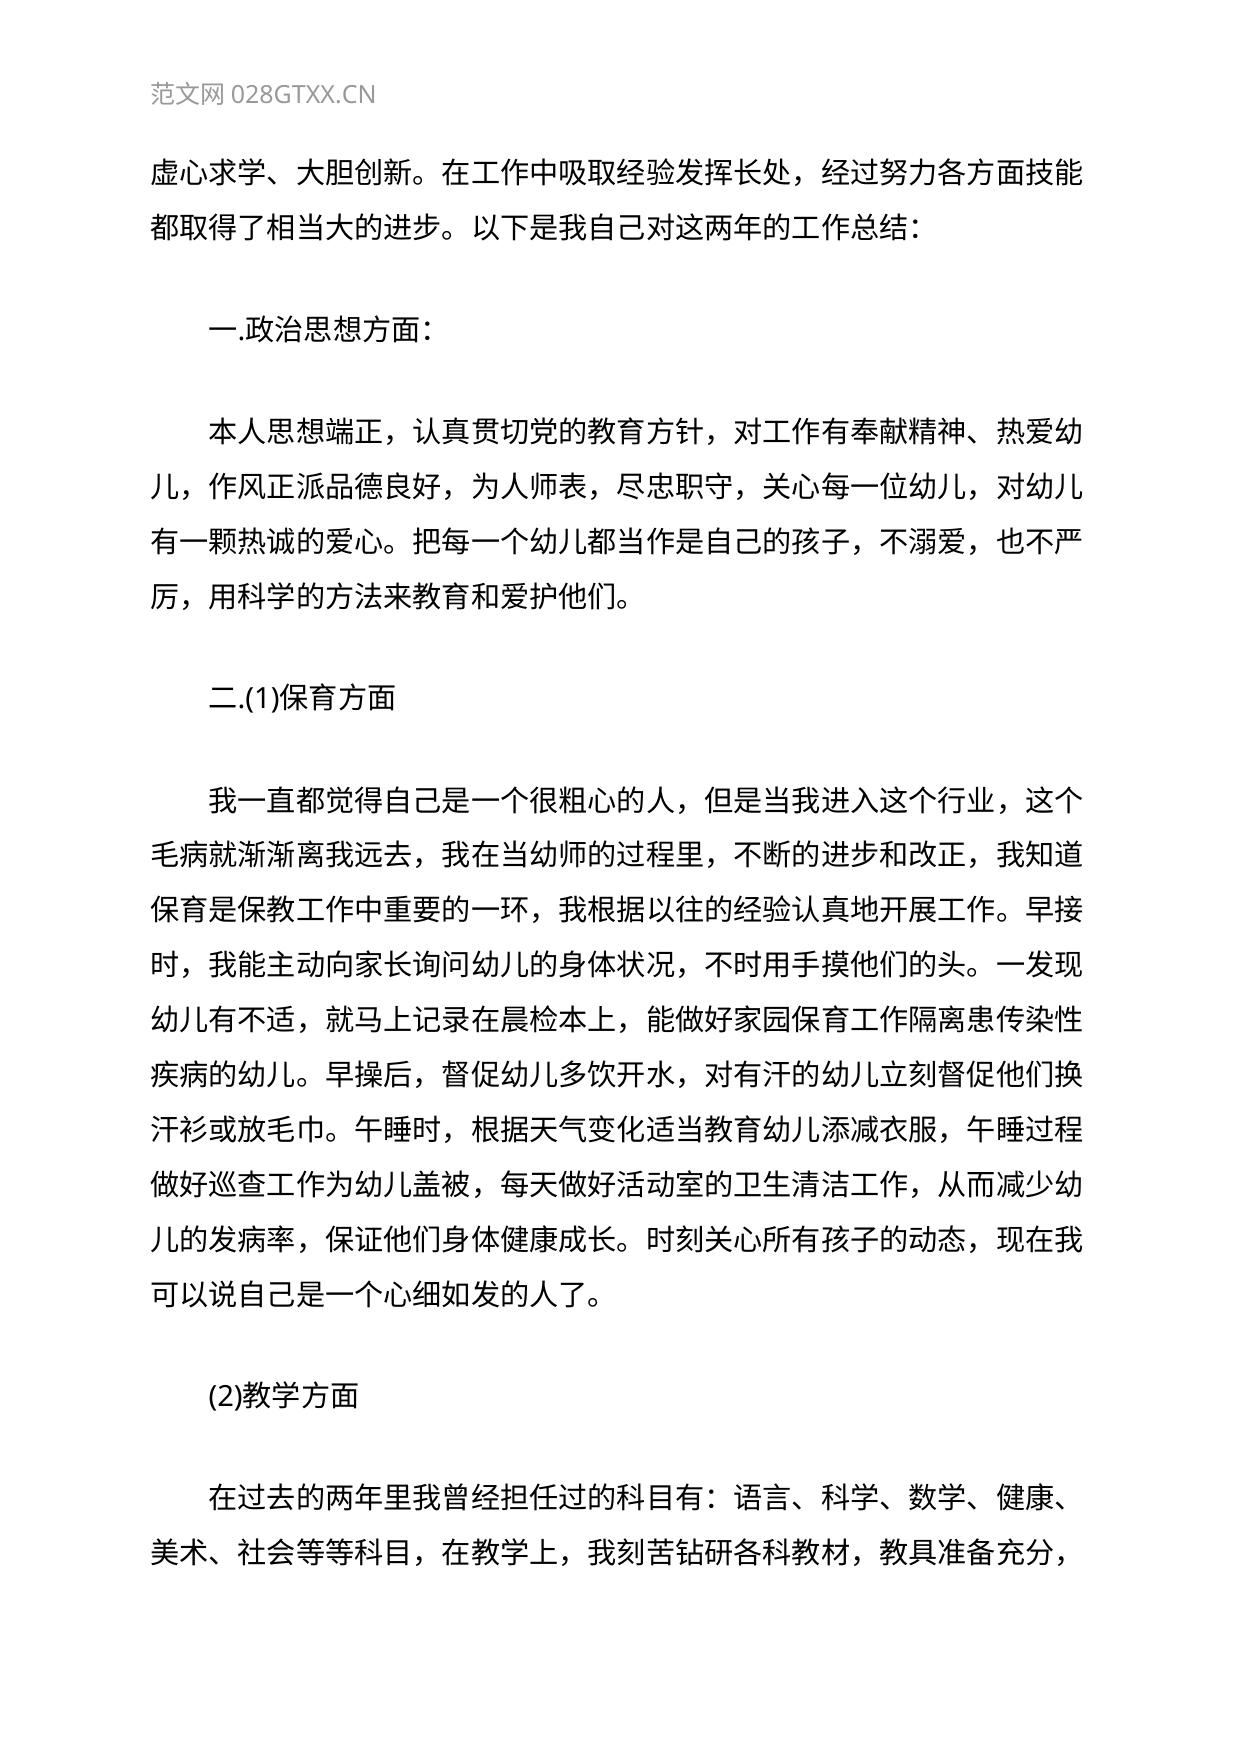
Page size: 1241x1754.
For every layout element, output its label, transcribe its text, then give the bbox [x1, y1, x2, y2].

text 二.(1)保育方面 [150, 675, 1090, 717]
text 本人思想端正，认真贯切党的教育方针，对工作有奉献精神、热爱幼儿，作风正派品德良好，为人师表，尽忠职守，关心每一位幼儿，对幼儿有一颗热诚的爱心。把每一个幼儿都当作是自己的孩子，不溺爱，也不严厉，用科学的方法来教育和爱护他们。 [150, 409, 1090, 616]
text 我一直都觉得自己是一个很粗心的人，但是当我进入这个行业，这个毛病就渐渐离我远去，我在当幼师的过程里，不断的进步和改正，我知道保育是保教工作中重要的一环，我根据以往的经验认真地开展工作。早接时，我能主动向家长询问幼儿的身体状况，不时用手摸他们的头。一发现幼儿有不适，就马上记录在晨检本上，能做好家园保育工作隔离患传染性疾病的幼儿。早操后，督促幼儿多饮开水，对有汗的幼儿立刻督促他们换汗衫或放毛巾。午睡时，根据天气变化适当教育幼儿添减衣服，午睡过程做好巡查工作为幼儿盖被，每天做好活动室的卫生清洁工作，从而减少幼儿的发病率，保证他们身体健康成长。时刻关心所有孩子的动态，现在我可以说自己是一个心细如发的人了。 [150, 777, 1090, 1313]
text 一.政治思想方面： [150, 307, 1090, 349]
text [150, 150, 1090, 247]
text (2)教学方面 [150, 1373, 1090, 1415]
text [150, 1475, 1090, 1572]
